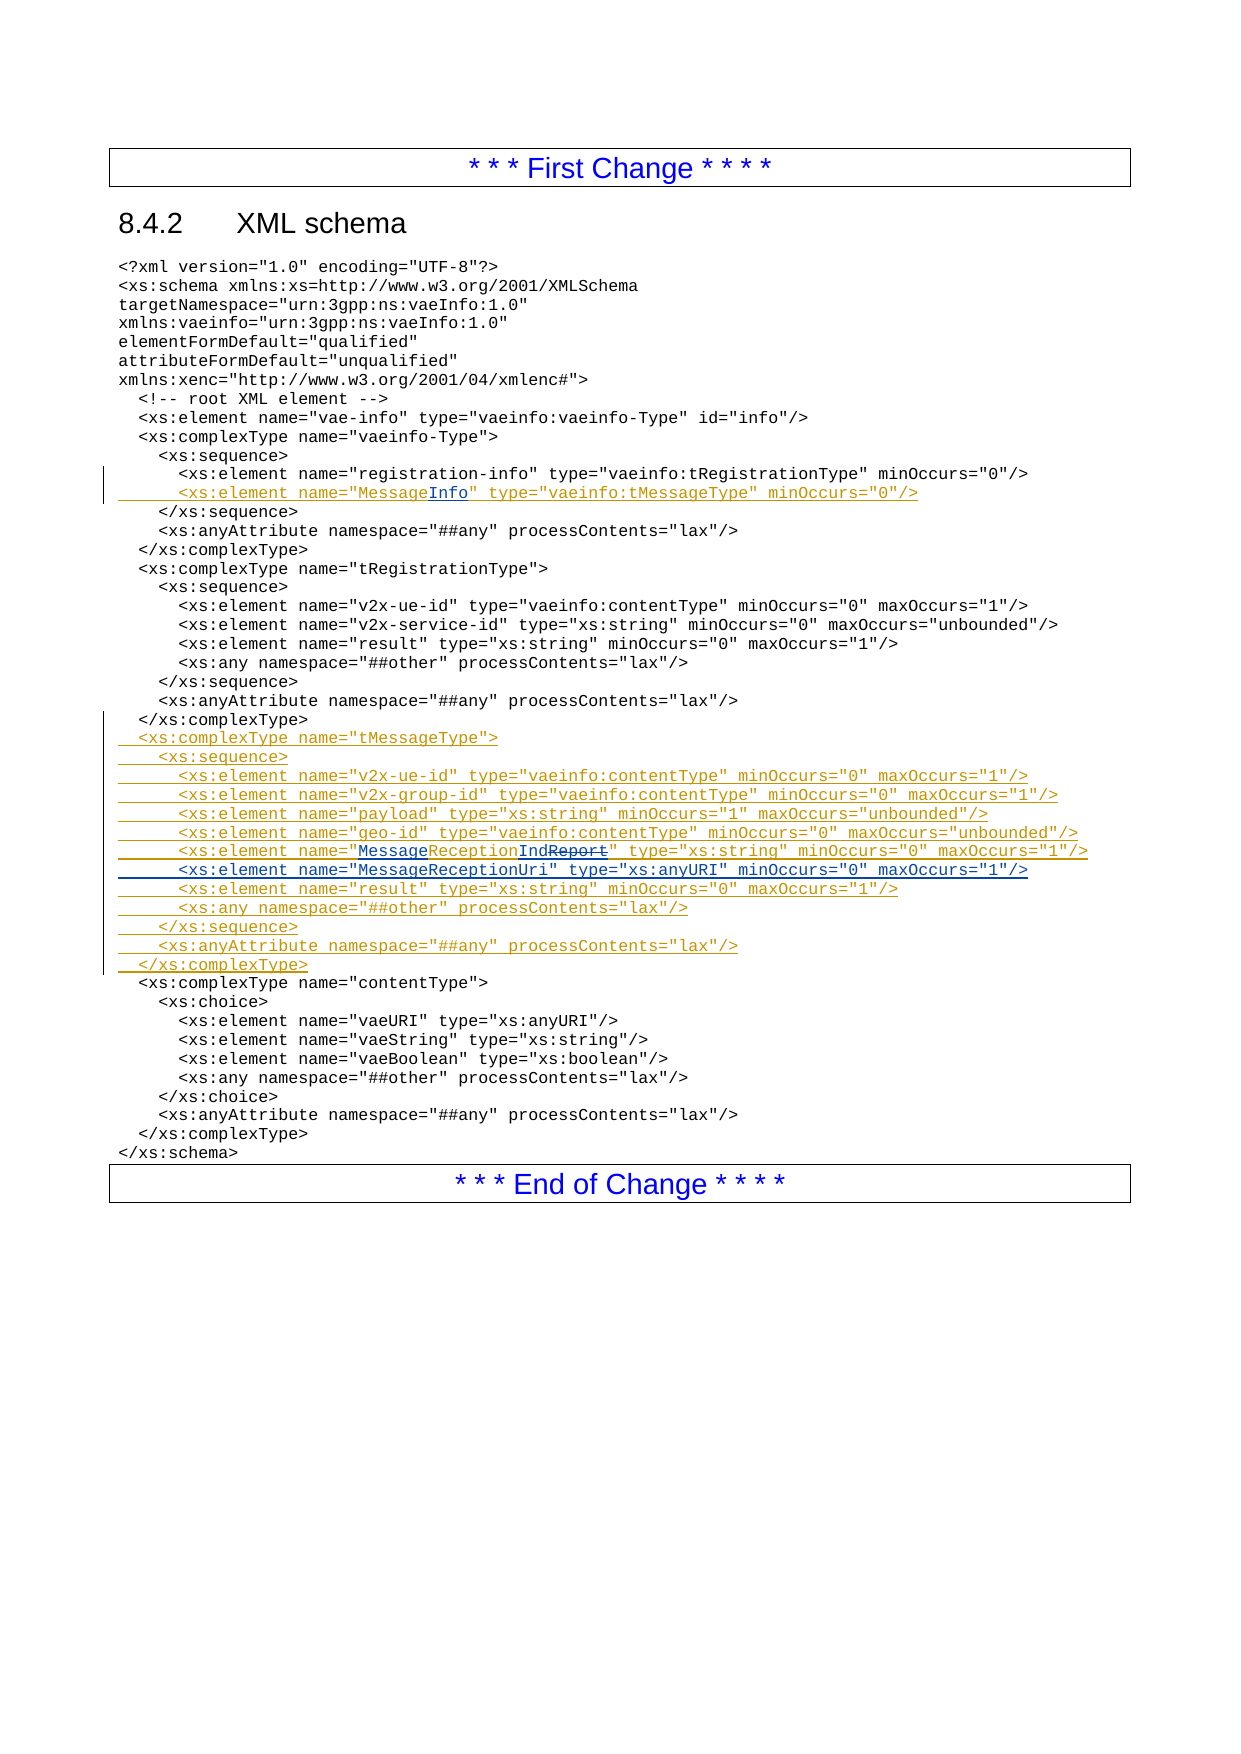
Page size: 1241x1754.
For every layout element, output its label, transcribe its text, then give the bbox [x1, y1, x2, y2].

text <xs:complexType name="contentType"> [118, 975, 1122, 994]
text </xs:sequence> [118, 673, 1122, 692]
text <!-- root XML element --> [118, 391, 1122, 409]
text <xs:element name="vaeString" type="xs:string"/> [118, 1032, 1122, 1050]
text </xs:complexType> [118, 711, 1122, 730]
text </xs:choice> [118, 1088, 1122, 1107]
text <xs:sequence> [118, 447, 1122, 466]
text elementFormDefault="qualified" [118, 334, 1122, 353]
text <xs:element name="result" type="xs:string" minOccurs="0" maxOccurs="1"/> [118, 636, 1122, 654]
text <xs:any namespace="##other" processContents="lax"/> [118, 654, 1122, 673]
text * * * First Change * * * * [110, 149, 1130, 186]
text <xs:element name="vae-info" type="vaeinfo:vaeinfo-Type" id="info"/> [118, 409, 1122, 428]
text attributeFormDefault="unqualified" [118, 353, 1122, 372]
text <xs:complexType name="vaeinfo-Type"> [118, 428, 1122, 447]
text <xs:anyAttribute namespace="##any" processContents="lax"/> [118, 692, 1122, 711]
text <xs:anyAttribute namespace="##any" processContents="lax"/> [118, 522, 1122, 541]
text </xs:complexType> [118, 541, 1122, 560]
text targetNamespace="urn:3gpp:ns:vaeInfo:1.0" [118, 296, 1122, 315]
text </xs:schema> [118, 1145, 1122, 1163]
text <xs:element name="vaeURI" type="xs:anyURI"/> [118, 1013, 1122, 1032]
text <xs:any namespace="##other" processContents="lax"/> [118, 1069, 1122, 1088]
text <xs:schema xmlns:xs=http://www.w3.org/2001/XMLSchema [118, 277, 1122, 296]
text <xs:complexType name="tRegistrationType"> [118, 560, 1122, 579]
text xmlns:vaeinfo="urn:3gpp:ns:vaeInfo:1.0" [118, 315, 1122, 334]
text xmlns:xenc="http://www.w3.org/2001/04/xmlenc#"> [118, 372, 1122, 391]
text <xs:choice> [118, 994, 1122, 1013]
text </xs:sequence> [118, 504, 1122, 522]
text <xs:element name="registration-info" type="vaeinfo:tRegistrationType" minOccurs="0"/> [118, 466, 1122, 485]
subtitle 8.4.2 XML schema [118, 206, 1122, 240]
text * * * End of Change * * * * [110, 1165, 1130, 1202]
text <xs:anyAttribute namespace="##any" processContents="lax"/> [118, 1107, 1122, 1126]
text </xs:complexType> [118, 1126, 1122, 1145]
text <xs:element name="v2x-ue-id" type="vaeinfo:contentType" minOccurs="0" maxOccurs="1"/> [118, 598, 1122, 617]
text <xs:element name="vaeBoolean" type="xs:boolean"/> [118, 1050, 1122, 1069]
text <?xml version="1.0" encoding="UTF-8"?> [118, 258, 1122, 277]
text <xs:element name="v2x-service-id" type="xs:string" minOccurs="0" maxOccurs="unbounded"/> [118, 617, 1122, 636]
text <xs:sequence> [118, 579, 1122, 598]
